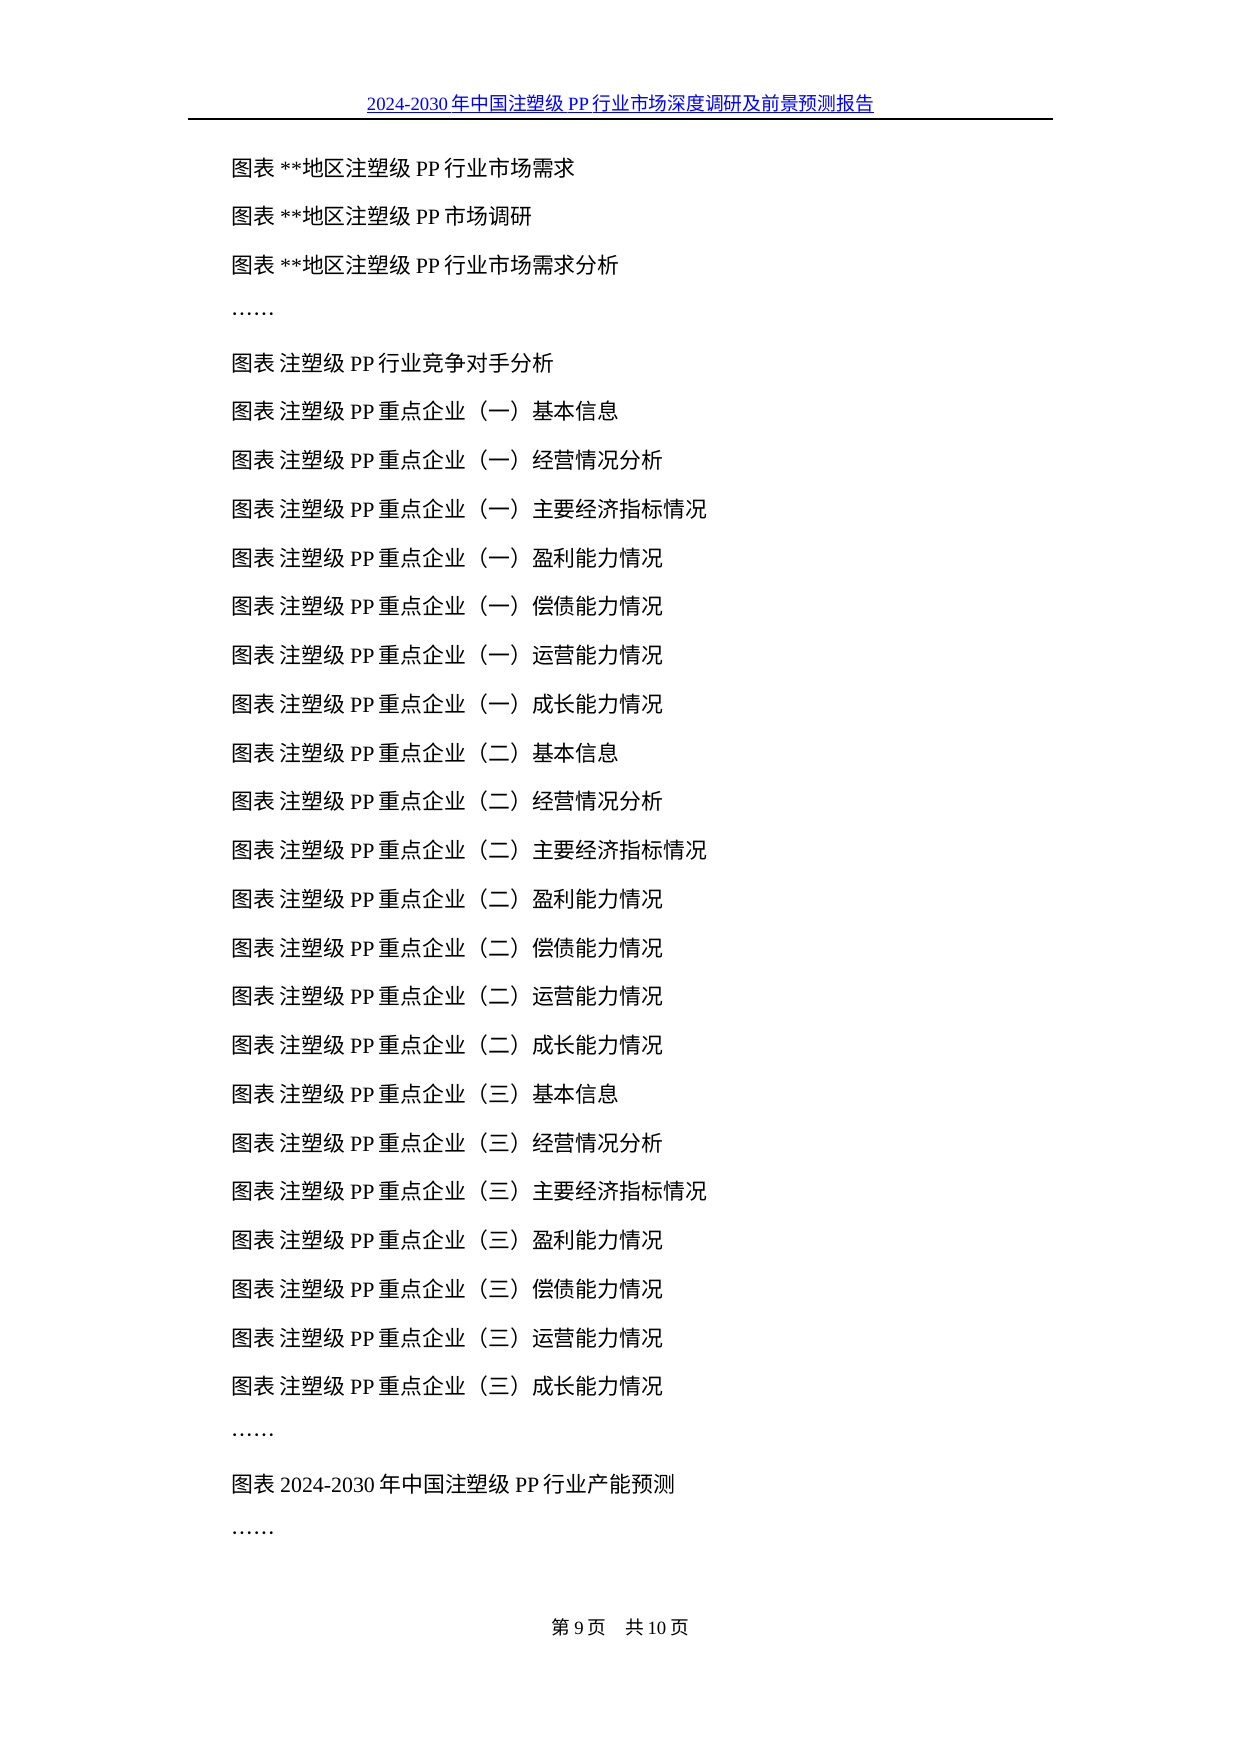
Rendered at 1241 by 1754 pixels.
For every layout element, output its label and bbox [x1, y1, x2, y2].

text [187, 150, 1053, 1548]
